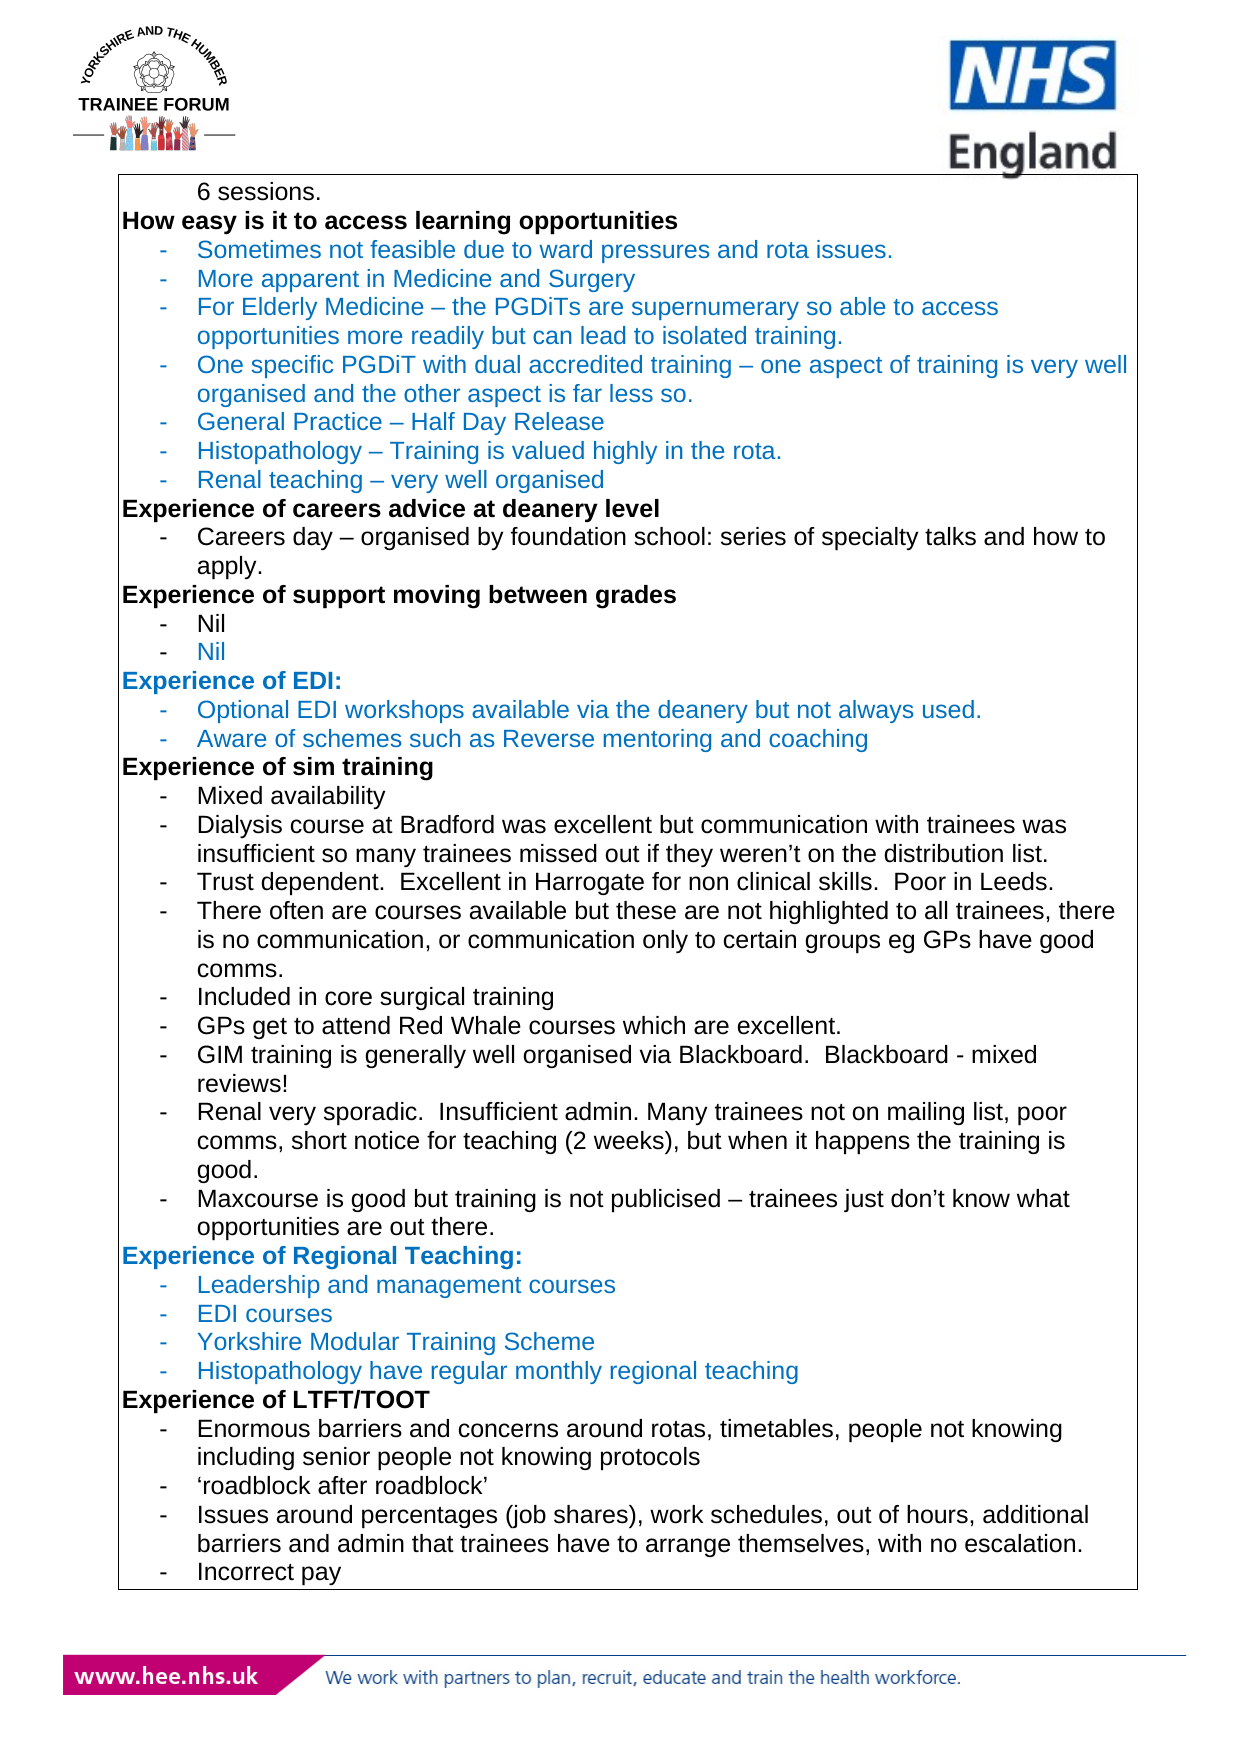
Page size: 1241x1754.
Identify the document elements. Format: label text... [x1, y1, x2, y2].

picture [67, 0, 241, 174]
picture [4, 1605, 1241, 1754]
picture [913, 36, 1150, 190]
